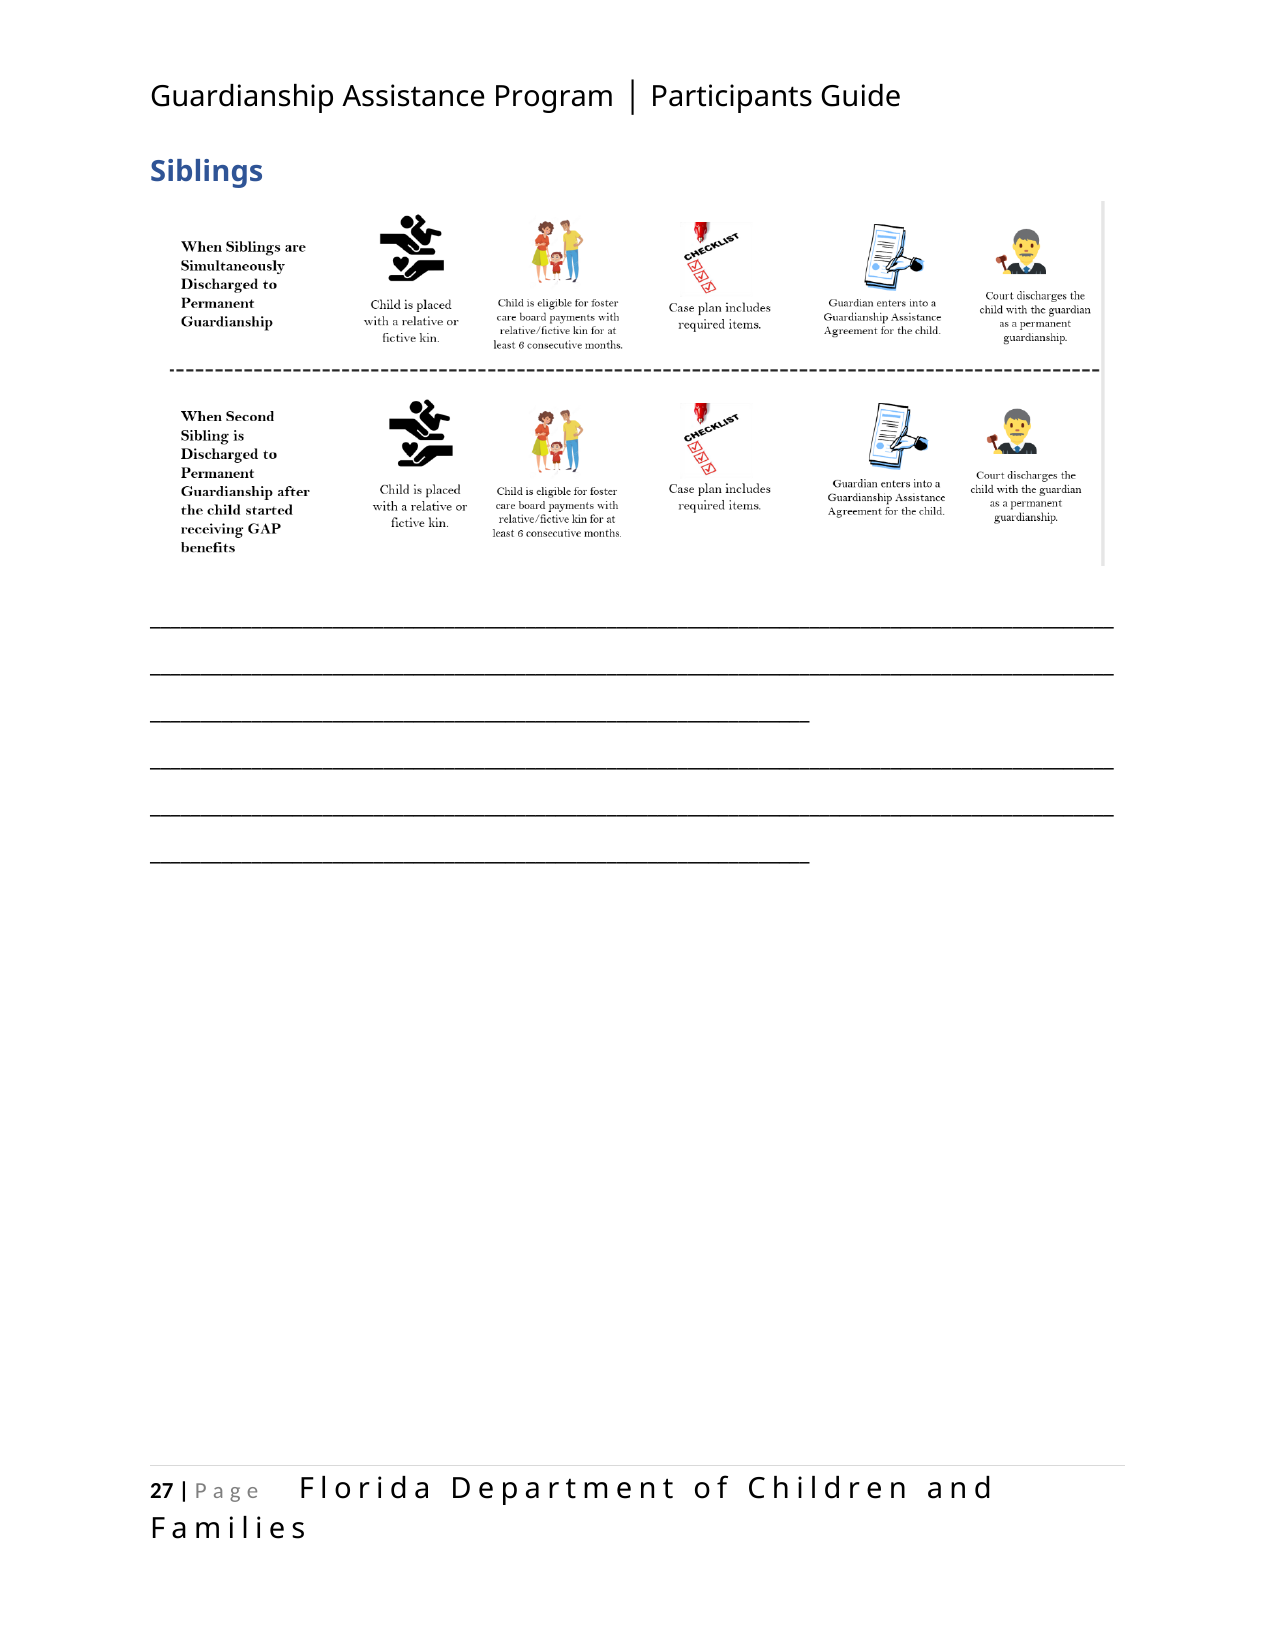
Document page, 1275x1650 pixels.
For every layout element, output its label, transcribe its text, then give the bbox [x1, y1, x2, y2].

picture [169, 201, 1105, 566]
subtitle Siblings [150, 150, 1125, 190]
text _______________________________________________________________________________________________________________________________________________________________________________________________________________________________________________________________ [150, 742, 1125, 867]
